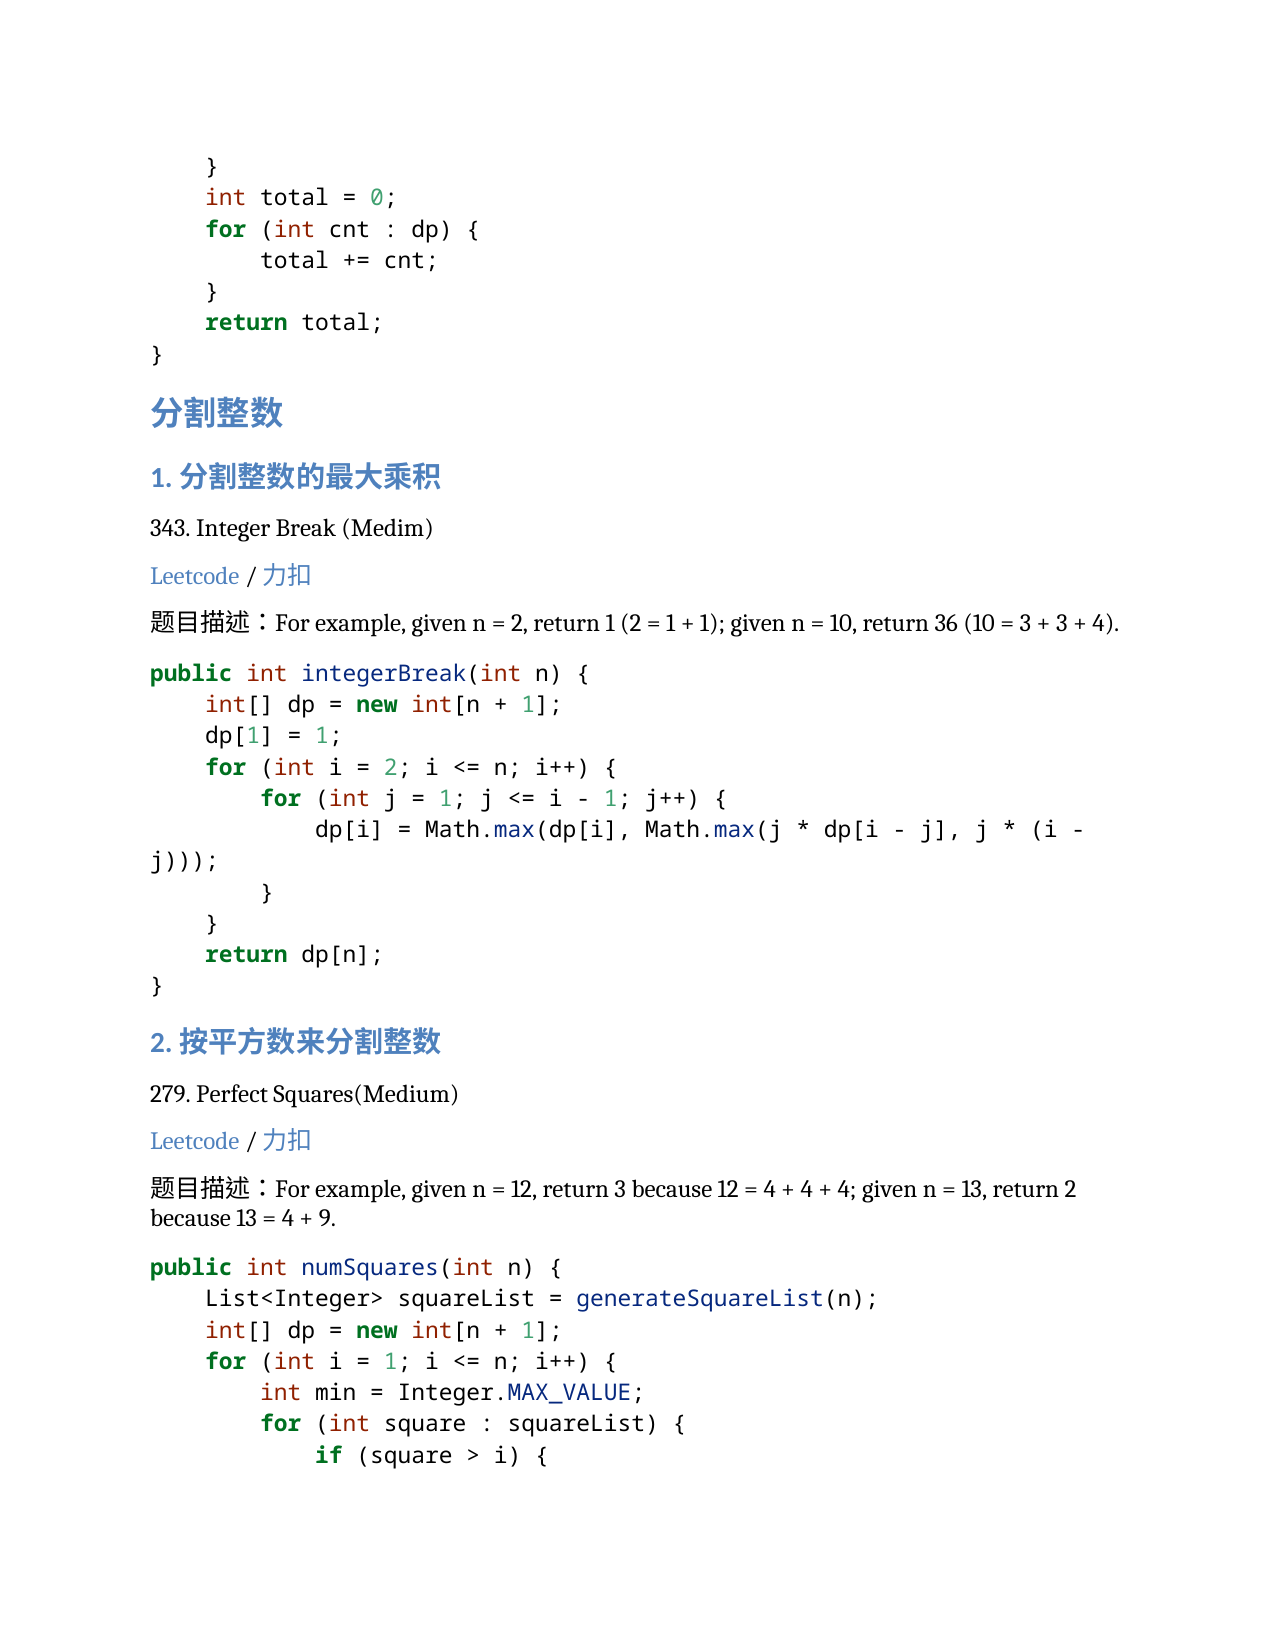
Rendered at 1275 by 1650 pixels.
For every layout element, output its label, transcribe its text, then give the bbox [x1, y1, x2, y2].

text public int integerBreak(int n) { int[] dp = new int[n + 1]; dp[1] = 1; for (int i = 2; i <= n; i++) { for (int j = 1; j <= i - 1; j++) { dp[i] = Math.max(dp[i], Math.max(j * dp[i - j], j * (i - j))); } } return dp[n]; } [150, 657, 1125, 1001]
text Leetcode / 力扣 [150, 1127, 1125, 1156]
text Leetcode / 力扣 [150, 562, 1125, 591]
subtitle 分割整数 [150, 389, 1125, 435]
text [150, 150, 1125, 369]
text 343. Integer Break (Medim) [150, 514, 1125, 543]
text 题目描述：For example, given n = 2, return 1 (2 = 1 + 1); given n = 10, return 36 (10 = 3 + 3 + 4). [150, 609, 1125, 638]
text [150, 1251, 1125, 1470]
subtitle 1. 分割整数的最大乘积 [150, 456, 1125, 496]
text 题目描述：For example, given n = 12, return 3 because 12 = 4 + 4 + 4; given n = 13, return 2 because 13 = 4 + 9. [150, 1175, 1125, 1232]
subtitle 2. 按平方数来分割整数 [150, 1021, 1125, 1061]
text 279. Perfect Squares(Medium) [150, 1080, 1125, 1108]
